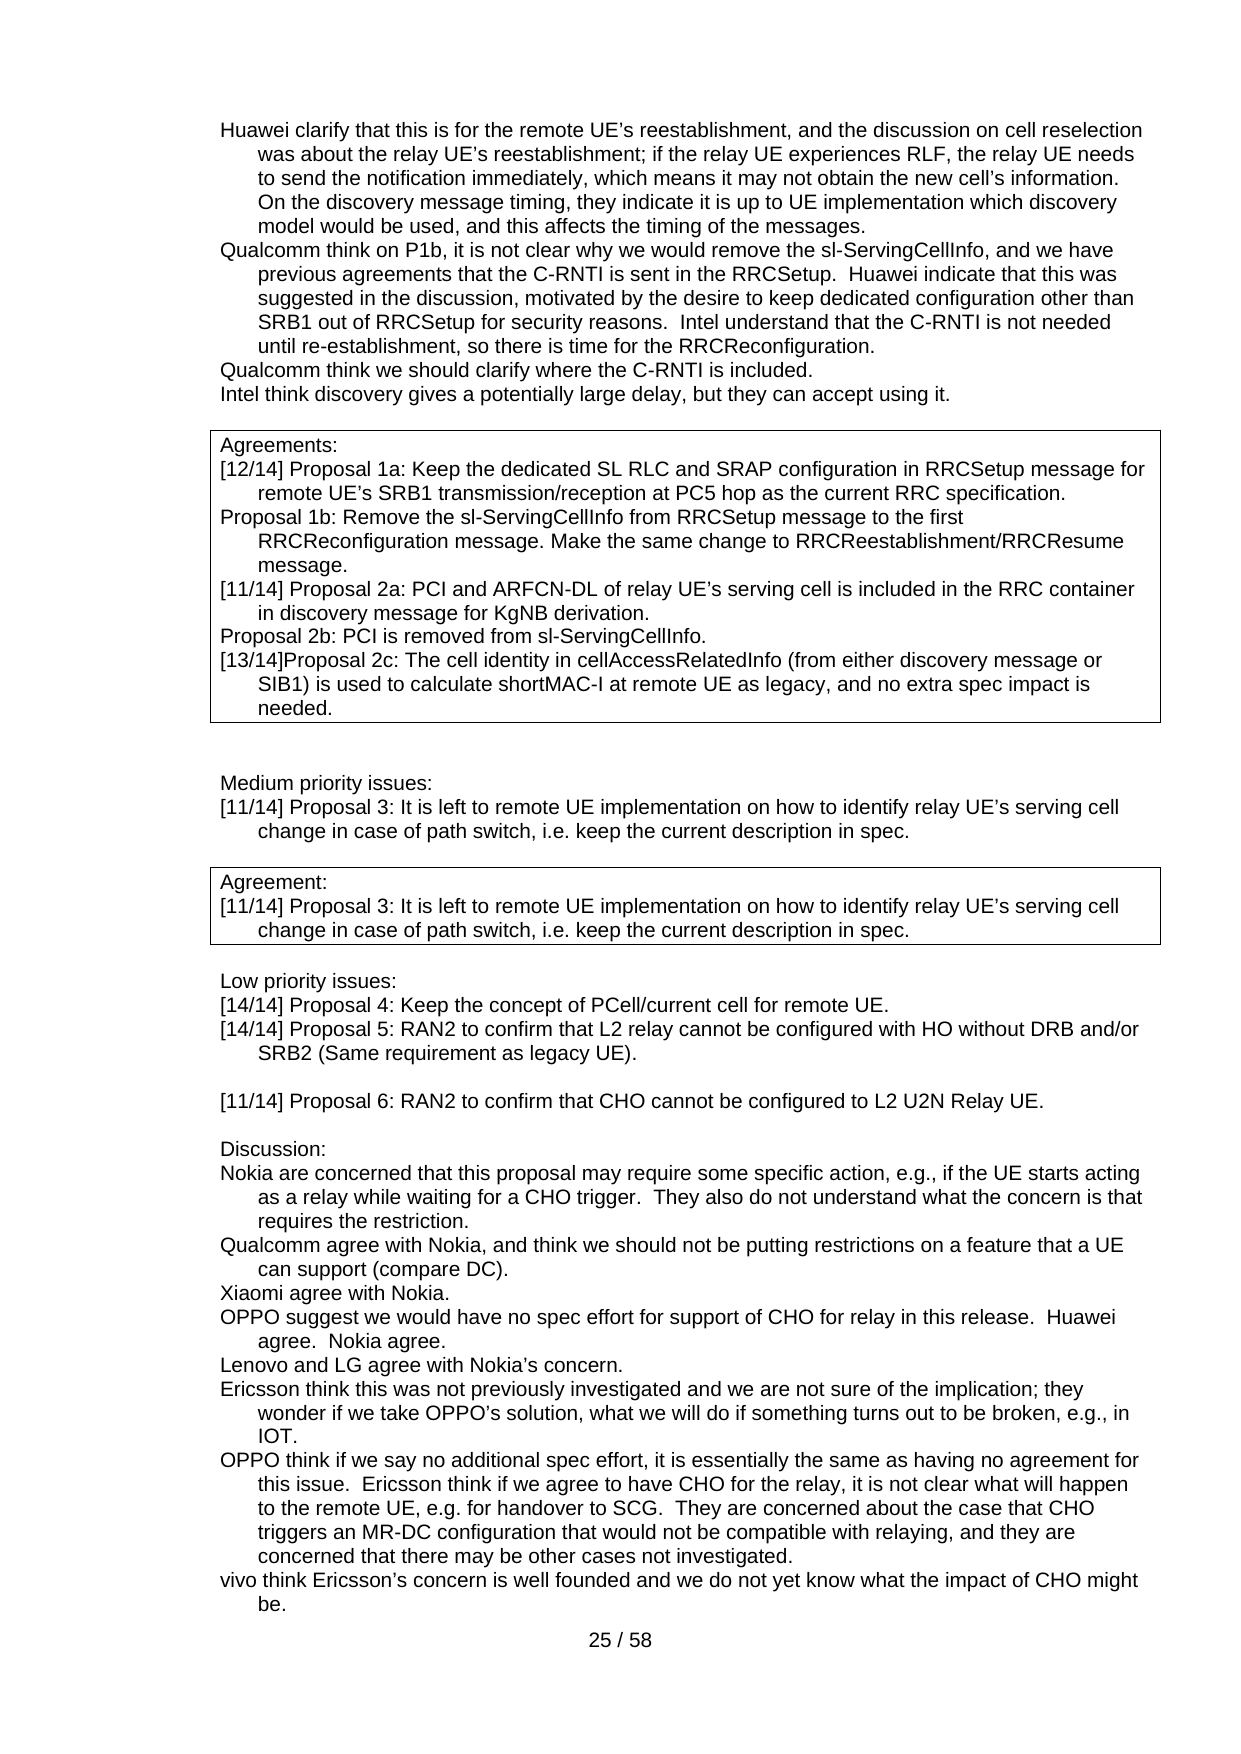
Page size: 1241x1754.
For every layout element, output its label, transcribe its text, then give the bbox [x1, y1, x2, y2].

text Xiaomi agree with Nokia. [220, 1281, 1152, 1304]
text Qualcomm think on P1b, it is not clear why we would remove the sl-ServingCellInfo, and we have previous agreements that the C-RNTI is sent in the RRCSetup. Huawei indicate that this was suggested in the discussion, motivated by the desire to keep dedicated configuration other than SRB1 out of RRCSetup for security reasons. Intel understand that the C-RNTI is not needed until re-establishment, so there is time for the RRCReconfiguration. [220, 238, 1152, 358]
text Discussion: [220, 1137, 1152, 1161]
text Agreements: [211, 431, 1160, 453]
text Proposal 1b: Remove the sl-ServingCellInfo from RRCSetup message to the first RRCReconfiguration message. Make the same change to RRCReestablishment/RRCResume message. [211, 501, 1160, 573]
text [11/14] Proposal 6: RAN2 to confirm that CHO cannot be configured to L2 U2N Relay UE. [220, 1089, 1152, 1113]
text [11/14] Proposal 2a: PCI and ARFCN-DL of relay UE’s serving cell is included in the RRC container in discovery message for KgNB derivation. [211, 573, 1160, 621]
text Qualcomm think we should clarify where the C-RNTI is included. [220, 358, 1152, 382]
text Medium priority issues: [220, 771, 1152, 795]
text Nokia are concerned that this proposal may require some specific action, e.g., if the UE starts acting as a relay while waiting for a CHO trigger. They also do not understand what the concern is that requires the restriction. [220, 1161, 1152, 1233]
text [11/14] Proposal 3: It is left to remote UE implementation on how to identify relay UE’s serving cell change in case of path switch, i.e. keep the current description in spec. [211, 891, 1160, 944]
text [14/14] Proposal 5: RAN2 to confirm that L2 relay cannot be configured with HO without DRB and/or SRB2 (Same requirement as legacy UE). [220, 1017, 1152, 1065]
text vivo think Ericsson’s concern is well founded and we do not yet know what the impact of CHO might be. [220, 1568, 1152, 1616]
text Proposal 2b: PCI is removed from sl-ServingCellInfo. [211, 621, 1160, 645]
text Low priority issues: [220, 969, 1152, 993]
text [14/14] Proposal 4: Keep the concept of PCell/current cell for remote UE. [220, 993, 1152, 1017]
text [11/14] Proposal 3: It is left to remote UE implementation on how to identify relay UE’s serving cell change in case of path switch, i.e. keep the current description in spec. [220, 795, 1152, 843]
text Qualcomm agree with Nokia, and think we should not be putting restrictions on a feature that a UE can support (compare DC). [220, 1233, 1152, 1281]
text Huawei clarify that this is for the remote UE’s reestablishment, and the discussion on cell reselection was about the relay UE’s reestablishment; if the relay UE experiences RLF, the relay UE needs to send the notification immediately, which means it may not obtain the new cell’s information. On the discovery message timing, they indicate it is up to UE implementation which discovery model would be used, and this affects the timing of the messages. [220, 118, 1152, 238]
text OPPO think if we say no additional spec effort, it is essentially the same as having no agreement for this issue. Ericsson think if we agree to have CHO for the relay, it is not clear what will happen to the remote UE, e.g. for handover to SCG. They are concerned about the case that CHO triggers an MR-DC configuration that would not be compatible with relaying, and they are concerned that there may be other cases not investigated. [220, 1448, 1152, 1568]
text Ericsson think this was not previously investigated and we are not sure of the implication; they wonder if we take OPPO’s solution, what we will do if something turns out to be broken, e.g., in IOT. [220, 1376, 1152, 1448]
text Intel think discovery gives a potentially large delay, but they can accept using it. [220, 382, 1152, 406]
text OPPO suggest we would have no spec effort for support of CHO for relay in this release. Huawei agree. Nokia agree. [220, 1304, 1152, 1352]
text [12/14] Proposal 1a: Keep the dedicated SL RLC and SRAP configuration in RRCSetup message for remote UE’s SRB1 transmission/reception at PC5 hop as the current RRC specification. [211, 453, 1160, 501]
text Agreement: [211, 868, 1160, 891]
text Lenovo and LG agree with Nokia’s concern. [220, 1352, 1152, 1376]
text [13/14]Proposal 2c: The cell identity in cellAccessRelatedInfo (from either discovery message or SIB1) is used to calculate shortMAC-I at remote UE as legacy, and no extra spec impact is needed. [211, 645, 1160, 722]
